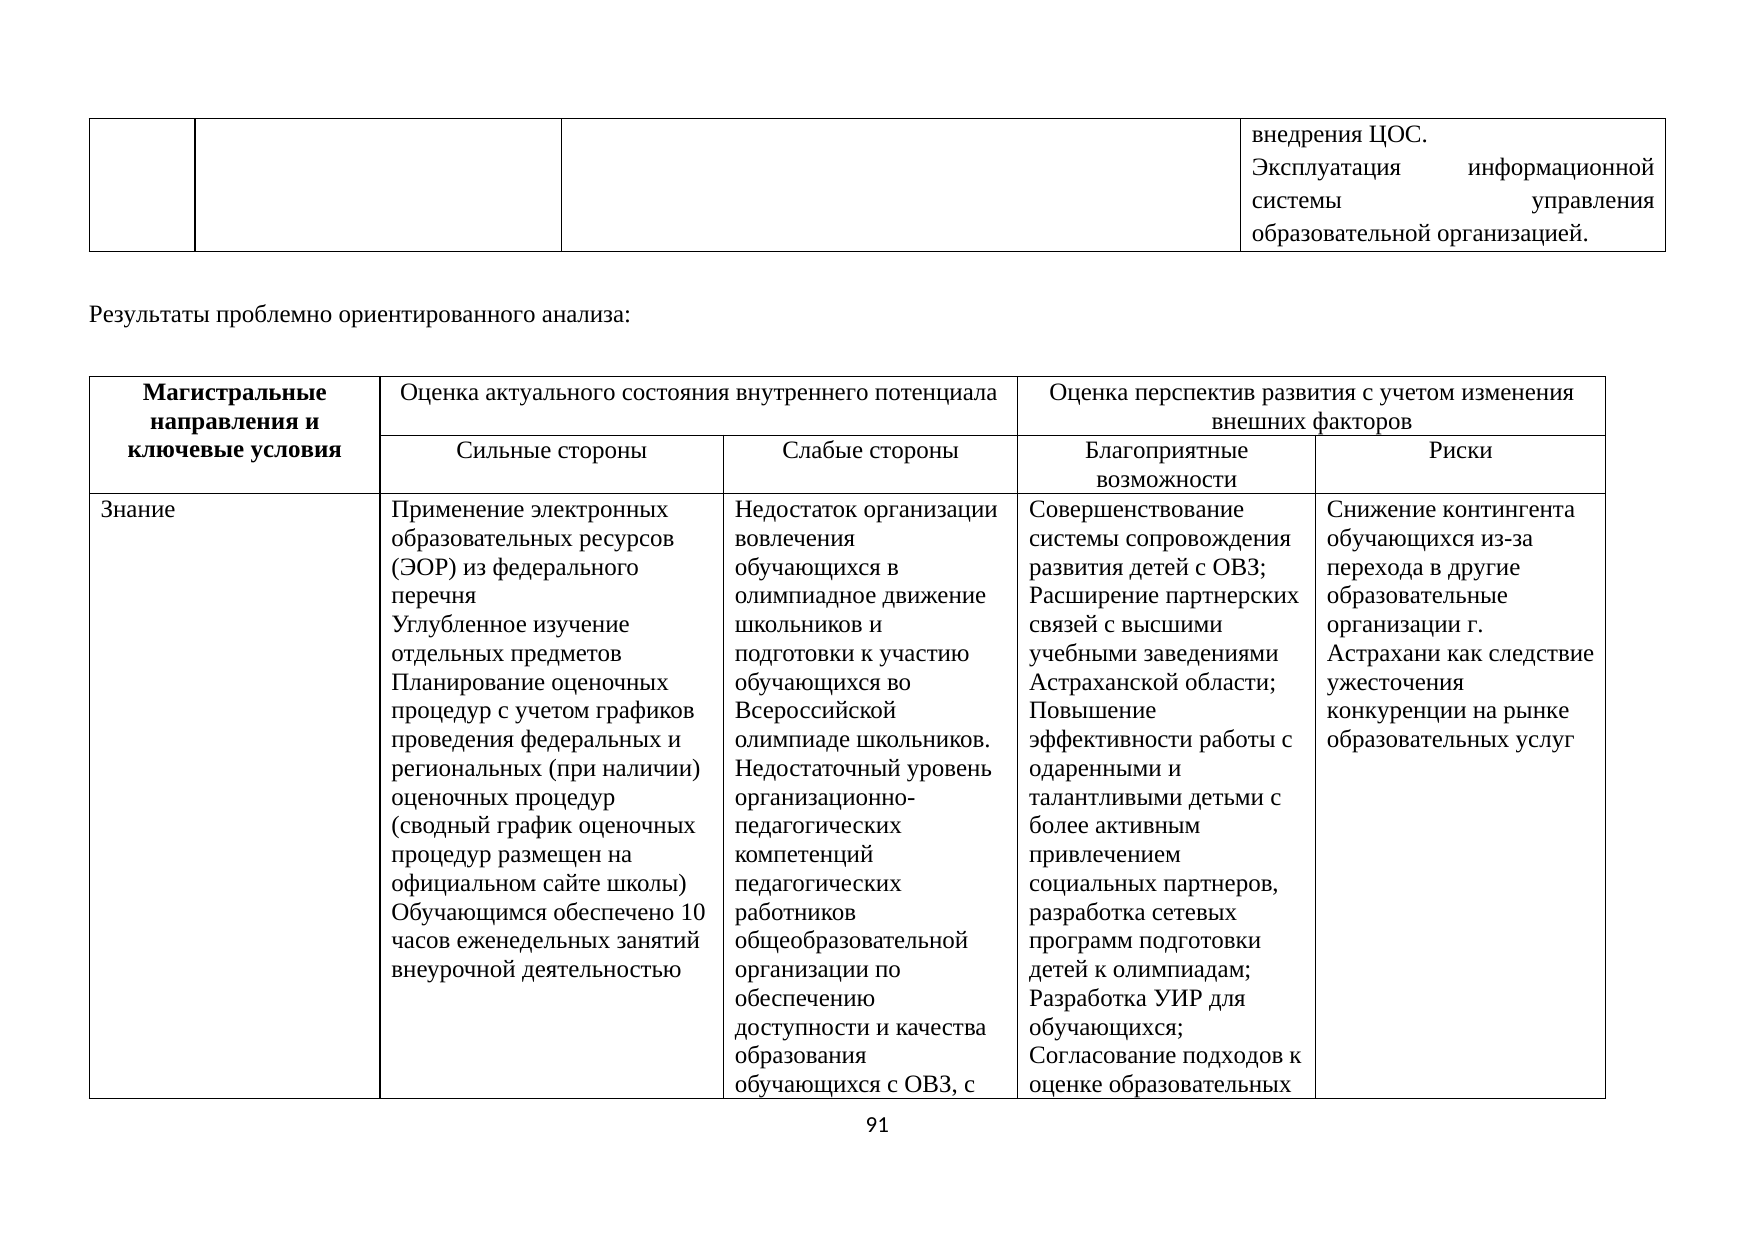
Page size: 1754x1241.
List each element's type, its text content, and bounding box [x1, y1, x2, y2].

table_header Магистральные направления и ключевые условия [90, 377, 379, 493]
table_cell Риски [1316, 436, 1605, 493]
table_cell Слабые стороны [724, 436, 1017, 493]
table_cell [562, 119, 1240, 251]
table_cell Сильные стороны [381, 436, 723, 493]
text Результаты проблемно ориентированного анализа: [89, 299, 1665, 328]
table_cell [1018, 494, 1315, 1098]
table_cell 8 [90, 119, 194, 251]
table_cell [381, 494, 723, 1098]
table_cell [1241, 119, 1665, 251]
table_header Оценка перспектив развития с учетом изменения внешних факторов [1018, 377, 1605, 434]
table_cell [1316, 494, 1605, 1098]
table_header Оценка актуального состояния внутреннего потенциала [381, 377, 1017, 434]
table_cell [724, 494, 1017, 1098]
table_cell Знание [90, 494, 379, 1098]
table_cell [196, 119, 561, 251]
table_cell Благоприятные возможности [1018, 436, 1315, 493]
